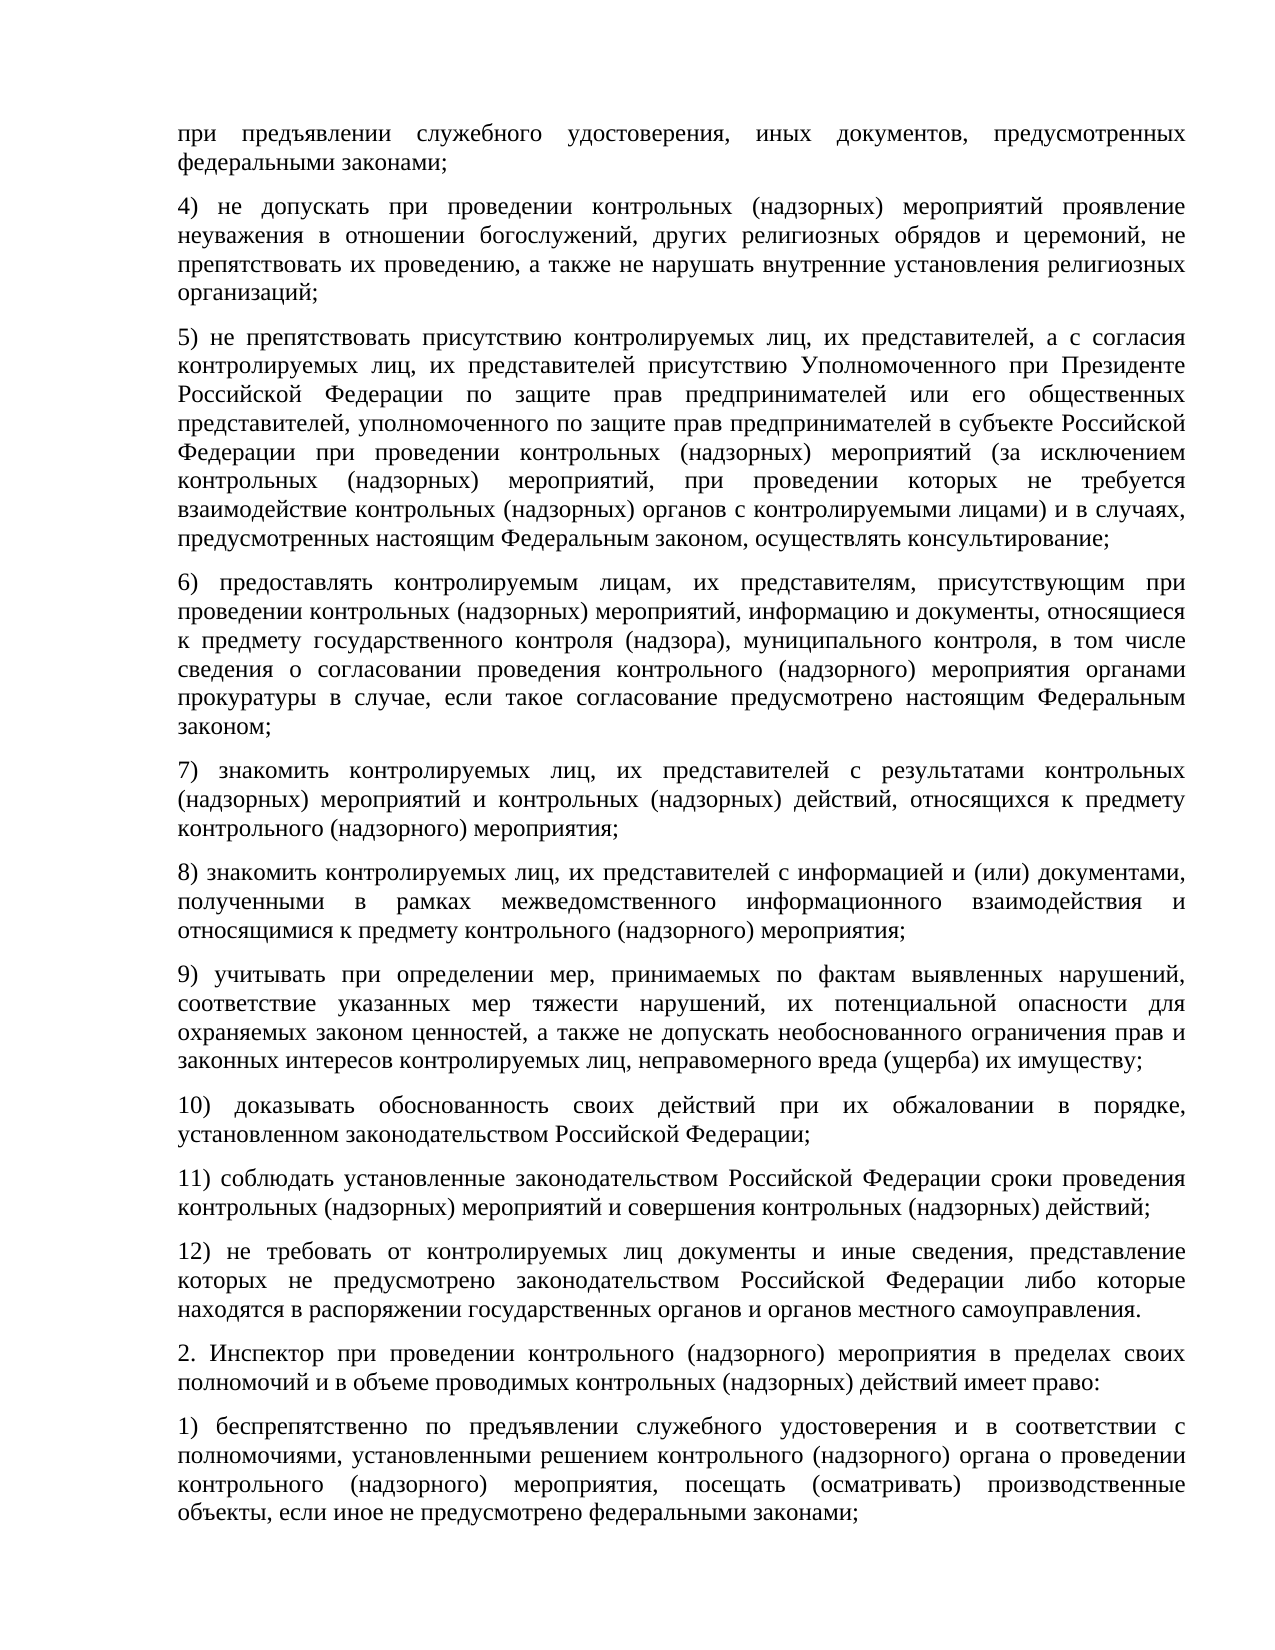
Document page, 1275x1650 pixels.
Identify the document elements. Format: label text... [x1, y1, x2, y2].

text 2. Инспектор при проведении контрольного (надзорного) мероприятия в пределах своих полномочий и в объеме проводимых контрольных (надзорных) действий имеет право: [177, 1338, 1186, 1396]
text 10) доказывать обоснованность своих действий при их обжаловании в порядке, установленном законодательством Российской Федерации; [177, 1090, 1186, 1147]
text 12) не требовать от контролируемых лиц документы и иные сведения, представление которых не предусмотрено законодательством Российской Федерации либо которые находятся в распоряжении государственных органов и органов местного самоуправления. [177, 1236, 1186, 1322]
text 9) учитывать при определении мер, принимаемых по фактам выявленных нарушений, соответствие указанных мер тяжести нарушений, их потенциальной опасности для охраняемых законом ценностей, а также не допускать необоснованного ограничения прав и законных интересов контролируемых лиц, неправомерного вреда (ущерба) их имуществу; [177, 959, 1186, 1074]
text 11) соблюдать установленные законодательством Российской Федерации сроки проведения контрольных (надзорных) мероприятий и совершения контрольных (надзорных) действий; [177, 1163, 1186, 1221]
text 6) предоставлять контролируемым лицам, их представителям, присутствующим при проведении контрольных (надзорных) мероприятий, информацию и документы, относящиеся к предмету государственного контроля (надзора), муниципального контроля, в том числе сведения о согласовании проведения контрольного (надзорного) мероприятия органами прокуратуры в случае, если такое согласование предусмотрено настоящим Федеральным законом; [177, 567, 1186, 740]
text 7) знакомить контролируемых лиц, их представителей с результатами контрольных (надзорных) мероприятий и контрольных (надзорных) действий, относящихся к предмету контрольного (надзорного) мероприятия; [177, 756, 1186, 842]
text 5) не препятствовать присутствию контролируемых лиц, их представителей, а с согласия контролируемых лиц, их представителей присутствию Уполномоченного при Президенте Российской Федерации по защите прав предпринимателей или его общественных представителей, уполномоченного по защите прав предпринимателей в субъекте Российской Федерации при проведении контрольных (надзорных) мероприятий (за исключением контрольных (надзорных) мероприятий, при проведении которых не требуется взаимодействие контрольных (надзорных) органов с контролируемыми лицами) и в случаях, предусмотренных настоящим Федеральным законом, осуществлять консультирование; [177, 322, 1186, 552]
text 4) не допускать при проведении контрольных (надзорных) мероприятий проявление неуважения в отношении богослужений, других религиозных обрядов и церемоний, не препятствовать их проведению, а также не нарушать внутренние установления религиозных организаций; [177, 191, 1186, 306]
text 8) знакомить контролируемых лиц, их представителей с информацией и (или) документами, полученными в рамках межведомственного информационного взаимодействия и относящимися к предмету контрольного (надзорного) мероприятия; [177, 857, 1186, 944]
text 1) беспрепятственно по предъявлении служебного удостоверения и в соответствии с полномочиями, установленными решением контрольного (надзорного) органа о проведении контрольного (надзорного) мероприятия, посещать (осматривать) производственные объекты, если иное не предусмотрено федеральными законами; [177, 1411, 1186, 1526]
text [177, 118, 1186, 176]
